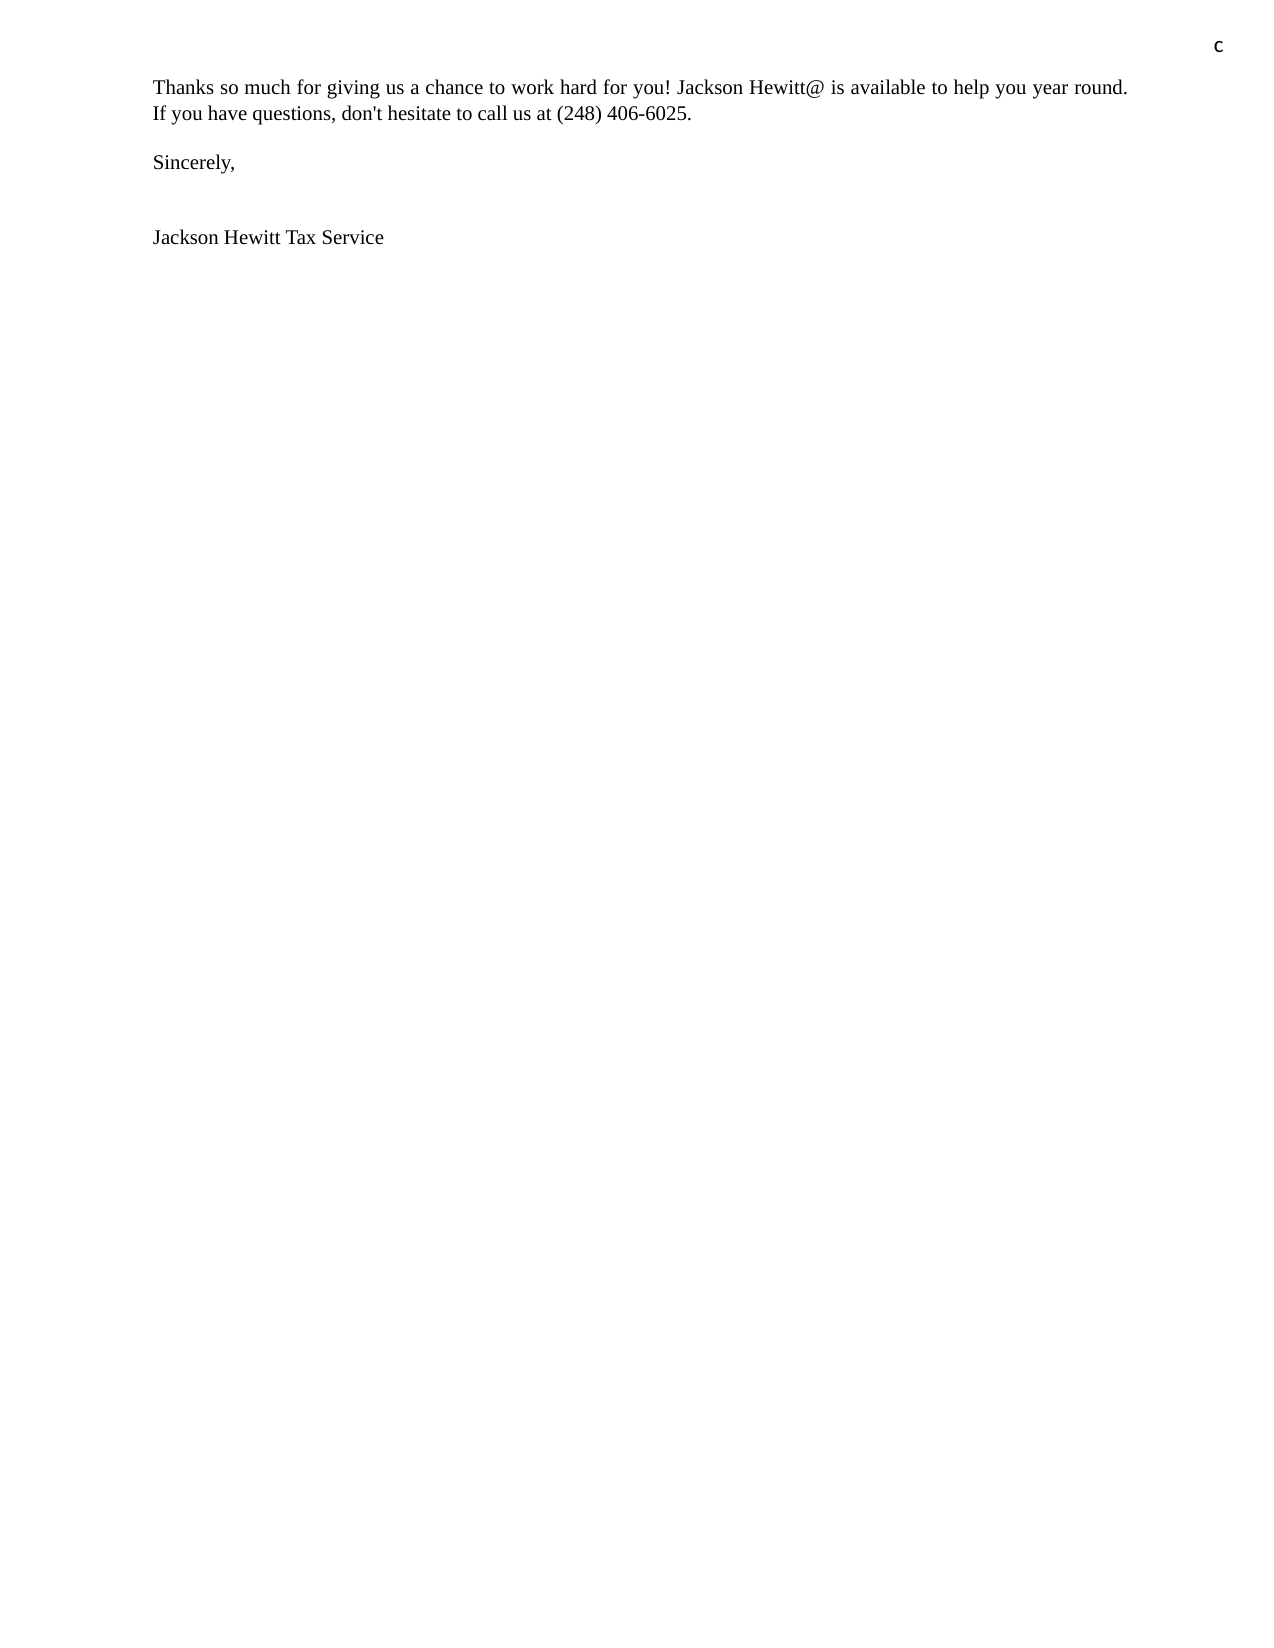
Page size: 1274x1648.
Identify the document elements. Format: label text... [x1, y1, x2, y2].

text Thanks so much for giving us a chance to work hard for you! Jackson Hewitt@ is available to help you year round. If you have questions, don't hesitate to call us at (248) 406-6025. [152, 75, 1129, 125]
text Sincerely, [152, 150, 1129, 174]
text Jackson Hewitt Tax Service [152, 225, 1129, 249]
